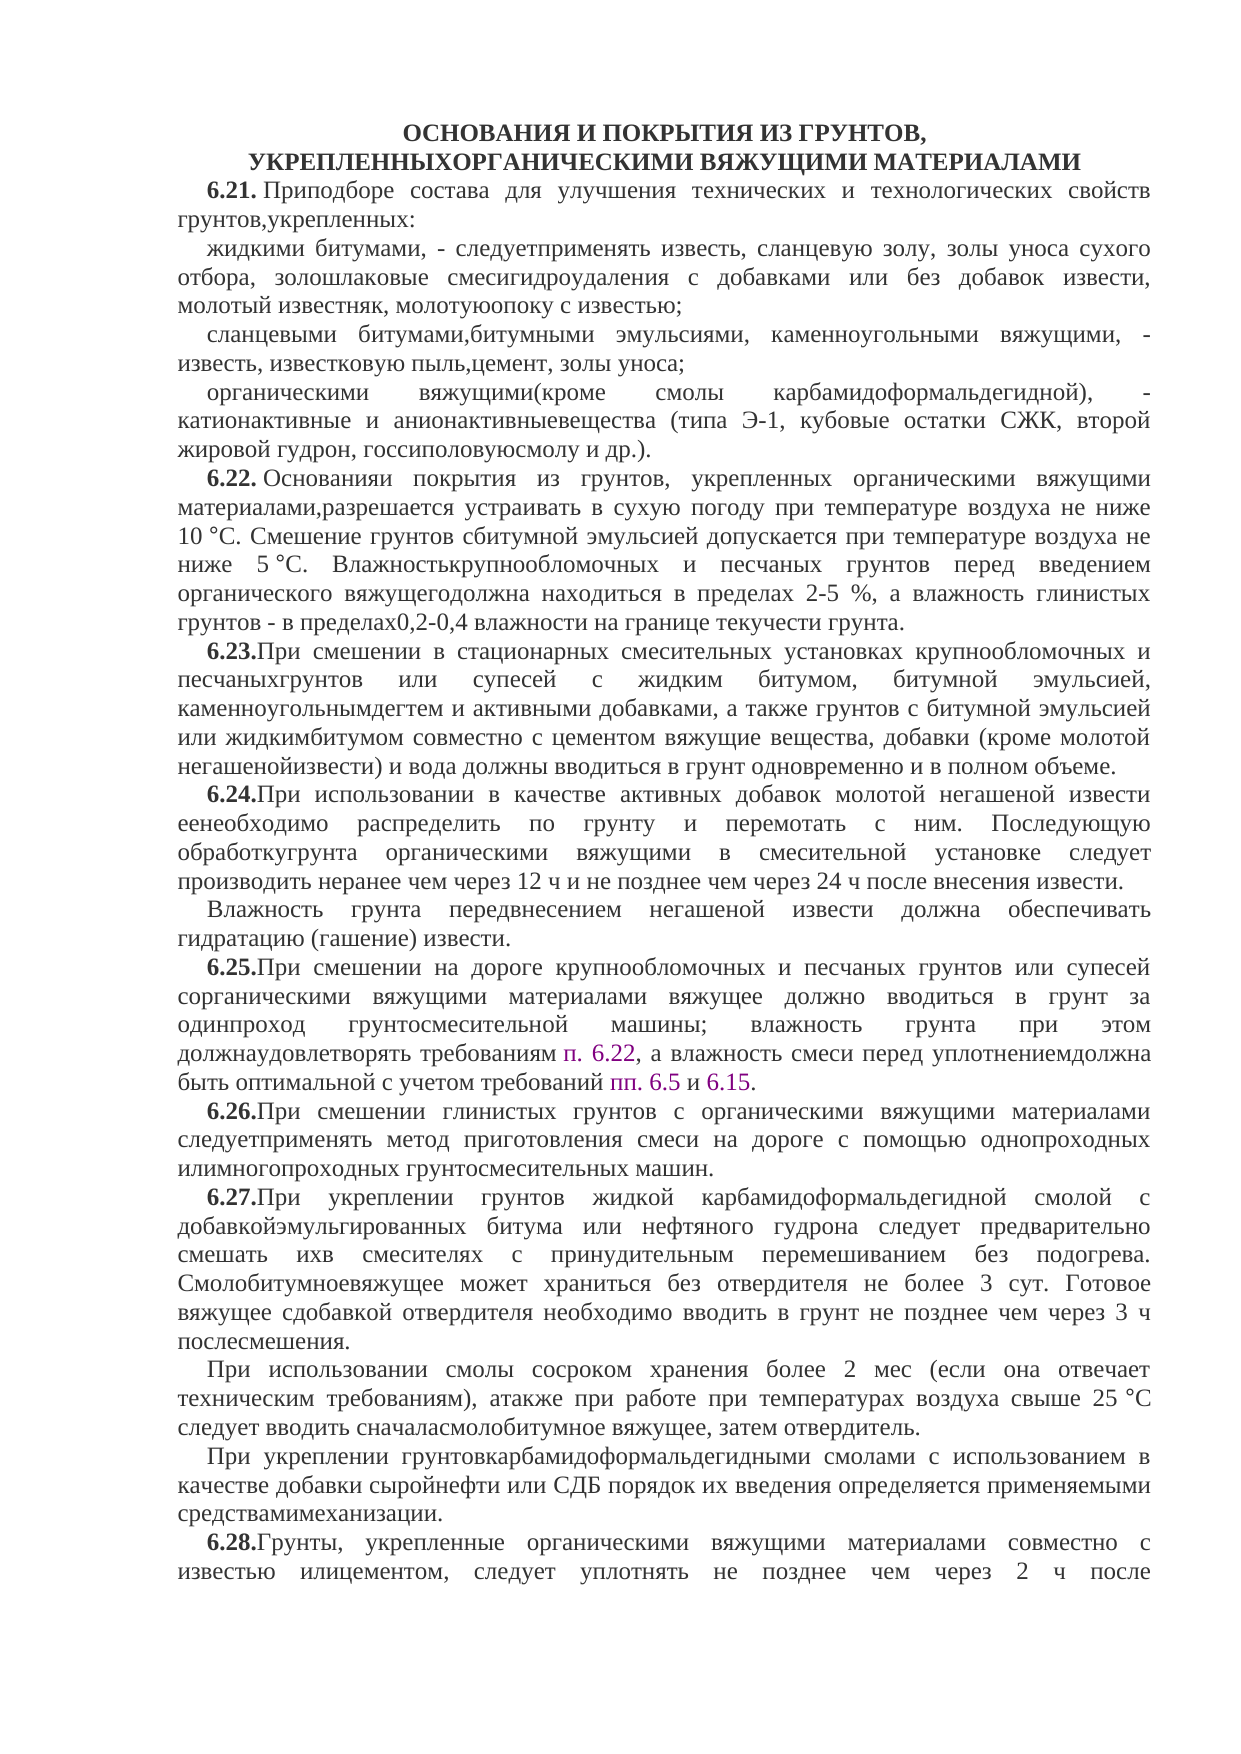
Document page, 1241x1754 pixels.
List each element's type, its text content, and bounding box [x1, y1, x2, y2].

text 6.27.При укреплении грунтов жидкой карбамидоформальдегидной смолой с добавкойэмульгированных битума или нефтяного гудрона следует предварительно смешать ихв смесителях с принудительным перемешиванием без подогрева. Смолобитумноевяжущее может храниться без отвердителя не более 3 сут. Готовое вяжущее сдобавкой отвердителя необходимо вводить в грунт не позднее чем через 3 ч послесмешения. [177, 1182, 1152, 1354]
text 6.25.При смешении на дороге крупнообломочных и песчаных грунтов или супесей сорганическими вяжущими материалами вяжущее должно вводиться в грунт за одинпроход грунтосмесительной машины; влажность грунта при этом должнаудовлетворять требованиям п. 6.22, а влажность смеси перед уплотнениемдолжна быть оптимальной с учетом требований пп. 6.5 и 6.15. [177, 952, 1152, 1096]
text При использовании смолы сосроком хранения более 2 мес (если она отвечает техническим требованиям), атакже при работе при температурах воздуха свыше 25 °С следует вводить сначаласмолобитумное вяжущее, затем отвердитель. [177, 1354, 1152, 1441]
text ОСНОВАНИЯ И ПОКРЫТИЯ ИЗ ГРУНТОВ, УКРЕПЛЕННЫХОРГАНИЧЕСКИМИ ВЯЖУЩИМИ МАТЕРИАЛАМИ [177, 118, 1152, 176]
text 6.24.При использовании в качестве активных добавок молотой негашеной извести еенеобходимо распределить по грунту и перемотать с ним. Последующую обработкугрунта органическими вяжущими в смесительной установке следует производить неранее чем через 12 ч и не позднее чем через 24 ч после внесения извести. [177, 779, 1152, 894]
text При укреплении грунтовкарбамидоформальдегидными смолами с использованием в качестве добавки сыройнефти или СДБ порядок их введения определяется применяемыми средствамимеханизации. [177, 1441, 1152, 1527]
text сланцевыми битумами,битумными эмульсиями, каменноугольными вяжущими, - известь, известковую пыль,цемент, золы уноса; [177, 319, 1152, 377]
text жидкими битумами, - следуетприменять известь, сланцевую золу, золы уноса сухого отбора, золошлаковые смесигидроудаления с добавками или без добавок извести, молотый известняк, молотуюопоку с известью; [177, 233, 1152, 319]
text Влажность грунта передвнесением негашеной извести должна обеспечивать гидратацию (гашение) извести. [177, 894, 1152, 952]
text 6.22. Основанияи покрытия из грунтов, укрепленных органическими вяжущими материалами,разрешается устраивать в сухую погоду при температуре воздуха не ниже 10 °С. Смешение грунтов сбитумной эмульсией допускается при температуре воздуха не ниже 5 °С. Влажностькрупнообломочных и песчаных грунтов перед введением органического вяжущегодолжна находиться в пределах 2-5 %, а влажность глинистых грунтов - в пределах0,2-0,4 влажности на границе текучести грунта. [177, 463, 1152, 636]
text 6.26.При смешении глинистых грунтов с органическими вяжущими материалами следуетприменять метод приготовления смеси на дороге с помощью однопроходных илимногопроходных грунтосмесительных машин. [177, 1096, 1152, 1182]
text 6.21. Приподборе состава для улучшения технических и технологических свойств грунтов,укрепленных: [177, 176, 1152, 233]
text 6.23.При смешении в стационарных смесительных установках крупнообломочных и песчаныхгрунтов или супесей с жидким битумом, битумной эмульсией, каменноугольнымдегтем и активными добавками, а также грунтов с битумной эмульсией или жидкимбитумом совместно с цементом вяжущие вещества, добавки (кроме молотой негашенойизвести) и вода должны вводиться в грунт одновременно и в полном объеме. [177, 636, 1152, 779]
text органическими вяжущими(кроме смолы карбамидоформальдегидной), - катионактивные и анионактивныевещества (типа Э-1, кубовые остатки СЖК, второй жировой гудрон, госсиполовуюсмолу и др.). [177, 377, 1152, 463]
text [177, 1527, 1152, 1585]
